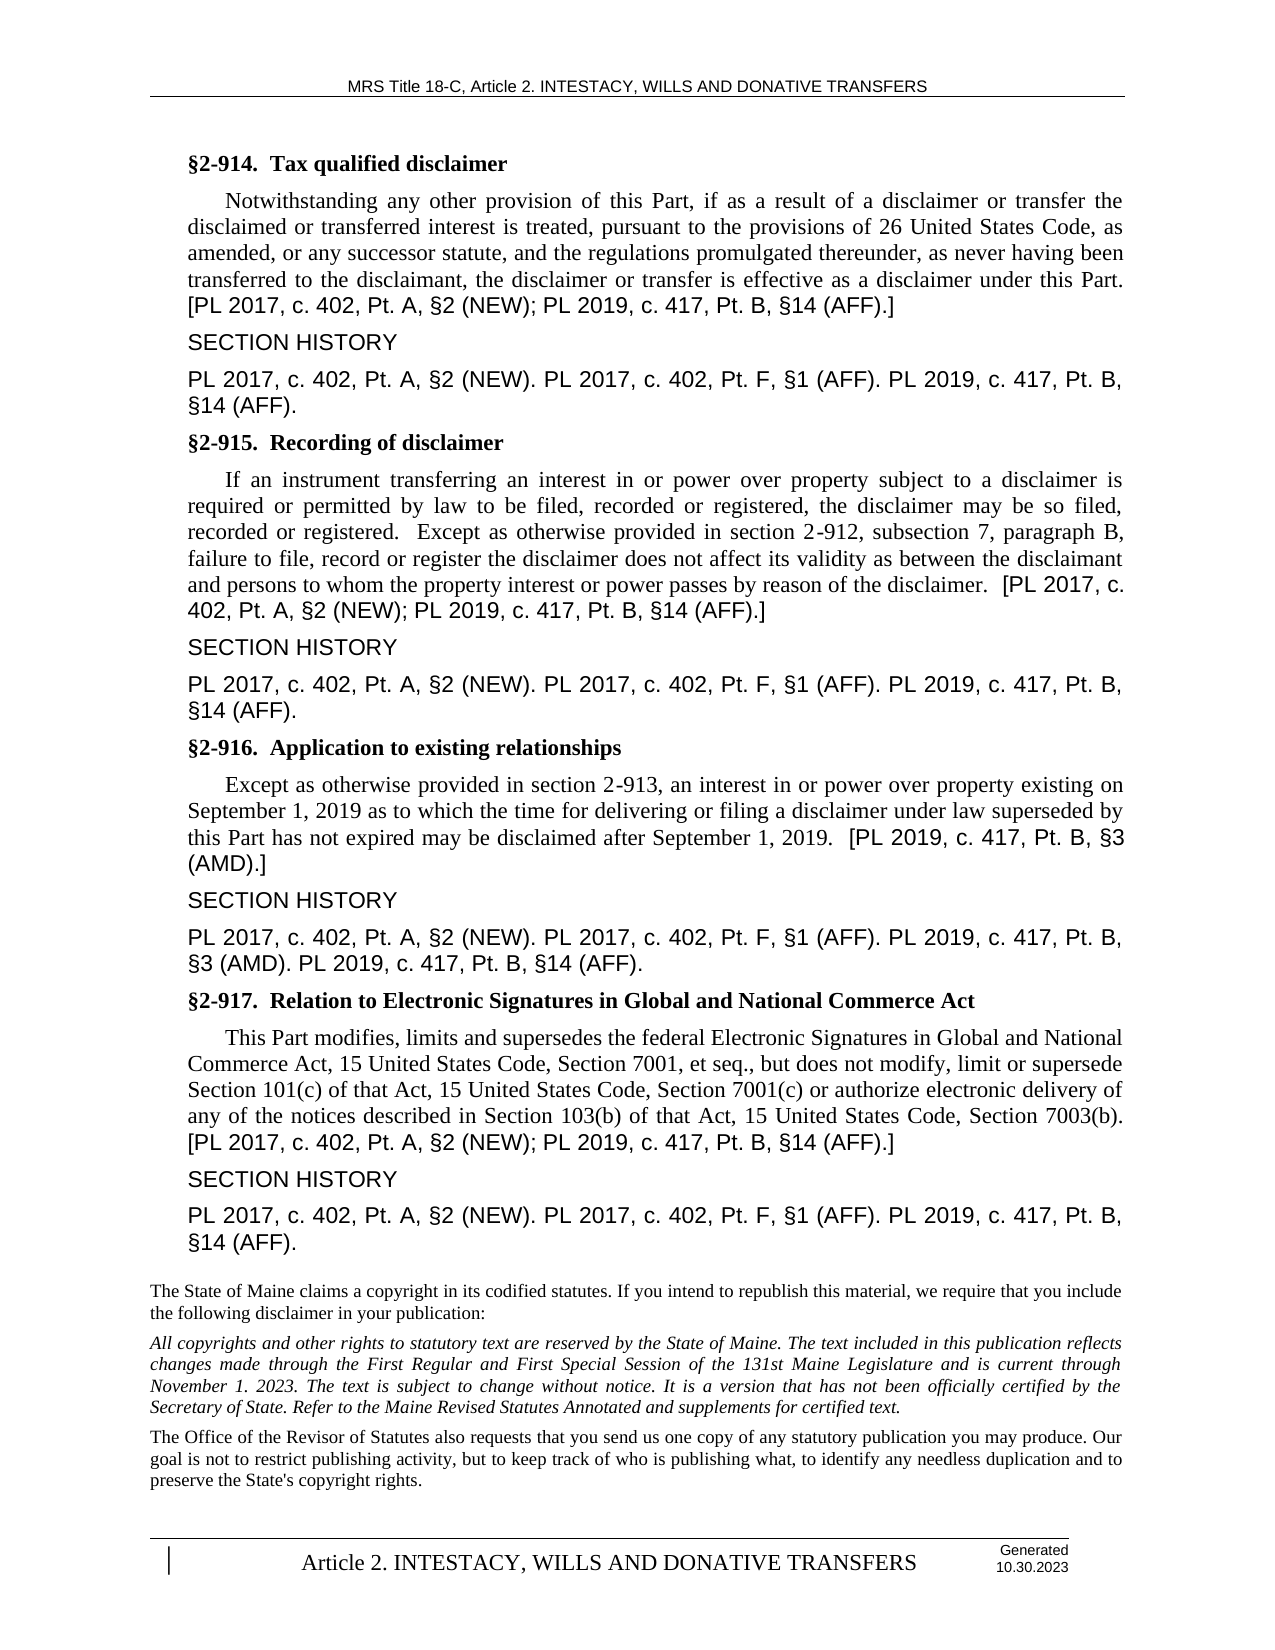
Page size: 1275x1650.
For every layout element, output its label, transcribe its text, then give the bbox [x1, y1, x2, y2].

text SECTION HISTORY [187, 634, 1125, 661]
text §2-917. Relation to Electronic Signatures in Global and National Commerce Act [187, 987, 1125, 1013]
text All copyrights and other rights to statutory text are reserved by the State of Maine. The text included in this publication reflects changes made through the First Regular and First Special Session of the 131st Maine Legislature and is current through November 1. 2023 . The text is subject to change without notice. It is a version that has not been officially certified by the Secretary of State. Refer to the Maine Revised Statutes Annotated and supplements for certified text. [150, 1332, 1125, 1418]
text The State of Maine claims a copyright in its codified statutes. If you intend to republish this material, we require that you include the following disclaimer in your publication: [150, 1280, 1125, 1323]
text PL 2017, c. 402, Pt. A, §2 (NEW). PL 2017, c. 402, Pt. F, §1 (AFF). PL 2019, c. 417, Pt. B, §14 (AFF). [187, 671, 1125, 724]
text §2-915. Recording of disclaimer [187, 429, 1125, 455]
text SECTION HISTORY [187, 329, 1125, 355]
text Notwithstanding any other provision of this Part, if as a result of a disclaimer or transfer the disclaimed or transferred interest is treated, pursuant to the provisions of 26 United States Code, as amended, or any successor statute, and the regulations promulgated thereunder, as never having been transferred to the disclaimant, the disclaimer or transfer is effective as a disclaimer under this Part. [PL 2017, c. 402, Pt. A, §2 (NEW); PL 2019, c. 417, Pt. B, §14 (AFF).] [187, 187, 1125, 318]
text This Part modifies, limits and supersedes the federal Electronic Signatures in Global and National Commerce Act, 15 United States Code, Section 7001, et seq., but does not modify, limit or supersede Section 101(c) of that Act, 15 United States Code, Section 7001(c) or authorize electronic delivery of any of the notices described in Section 103(b) of that Act, 15 United States Code, Section 7003(b). [PL 2017, c. 402, Pt. A, §2 (NEW); PL 2019, c. 417, Pt. B, §14 (AFF).] [187, 1023, 1125, 1155]
text SECTION HISTORY [187, 887, 1125, 913]
text PL 2017, c. 402, Pt. A, §2 (NEW). PL 2017, c. 402, Pt. F, §1 (AFF). PL 2019, c. 417, Pt. B, §14 (AFF). [187, 366, 1125, 418]
text If an instrument transferring an interest in or power over property subject to a disclaimer is required or permitted by law to be filed, recorded or registered, the disclaimer may be so filed, recorded or registered. Except as otherwise provided in section 2‑912, subsection 7, paragraph B, failure to file, record or register the disclaimer does not affect its validity as between the disclaimant and persons to whom the property interest or power passes by reason of the disclaimer. [PL 2017, c. 402, Pt. A, §2 (NEW); PL 2019, c. 417, Pt. B, §14 (AFF).] [187, 466, 1125, 624]
text SECTION HISTORY [187, 1166, 1125, 1192]
text Except as otherwise provided in section 2‑913, an interest in or power over property existing on September 1, 2019 as to which the time for delivering or filing a disclaimer under law superseded by this Part has not expired may be disclaimed after September 1, 2019. [PL 2019, c. 417, Pt. B, §3 (AMD).] [187, 771, 1125, 876]
text The Office of the Revisor of Statutes also requests that you send us one copy of any statutory publication you may produce. Our goal is not to restrict publishing activity, but to keep track of who is publishing what, to identify any needless duplication and to preserve the State's copyright rights. [150, 1426, 1125, 1491]
text §2-916. Application to existing relationships [187, 734, 1125, 761]
text PL 2017, c. 402, Pt. A, §2 (NEW). PL 2017, c. 402, Pt. F, §1 (AFF). PL 2019, c. 417, Pt. B, §3 (AMD). PL 2019, c. 417, Pt. B, §14 (AFF). [187, 924, 1125, 976]
text PL 2017, c. 402, Pt. A, §2 (NEW). PL 2017, c. 402, Pt. F, §1 (AFF). PL 2019, c. 417, Pt. B, §14 (AFF). [187, 1202, 1125, 1255]
text §2-914. Tax qualified disclaimer [187, 150, 1125, 176]
